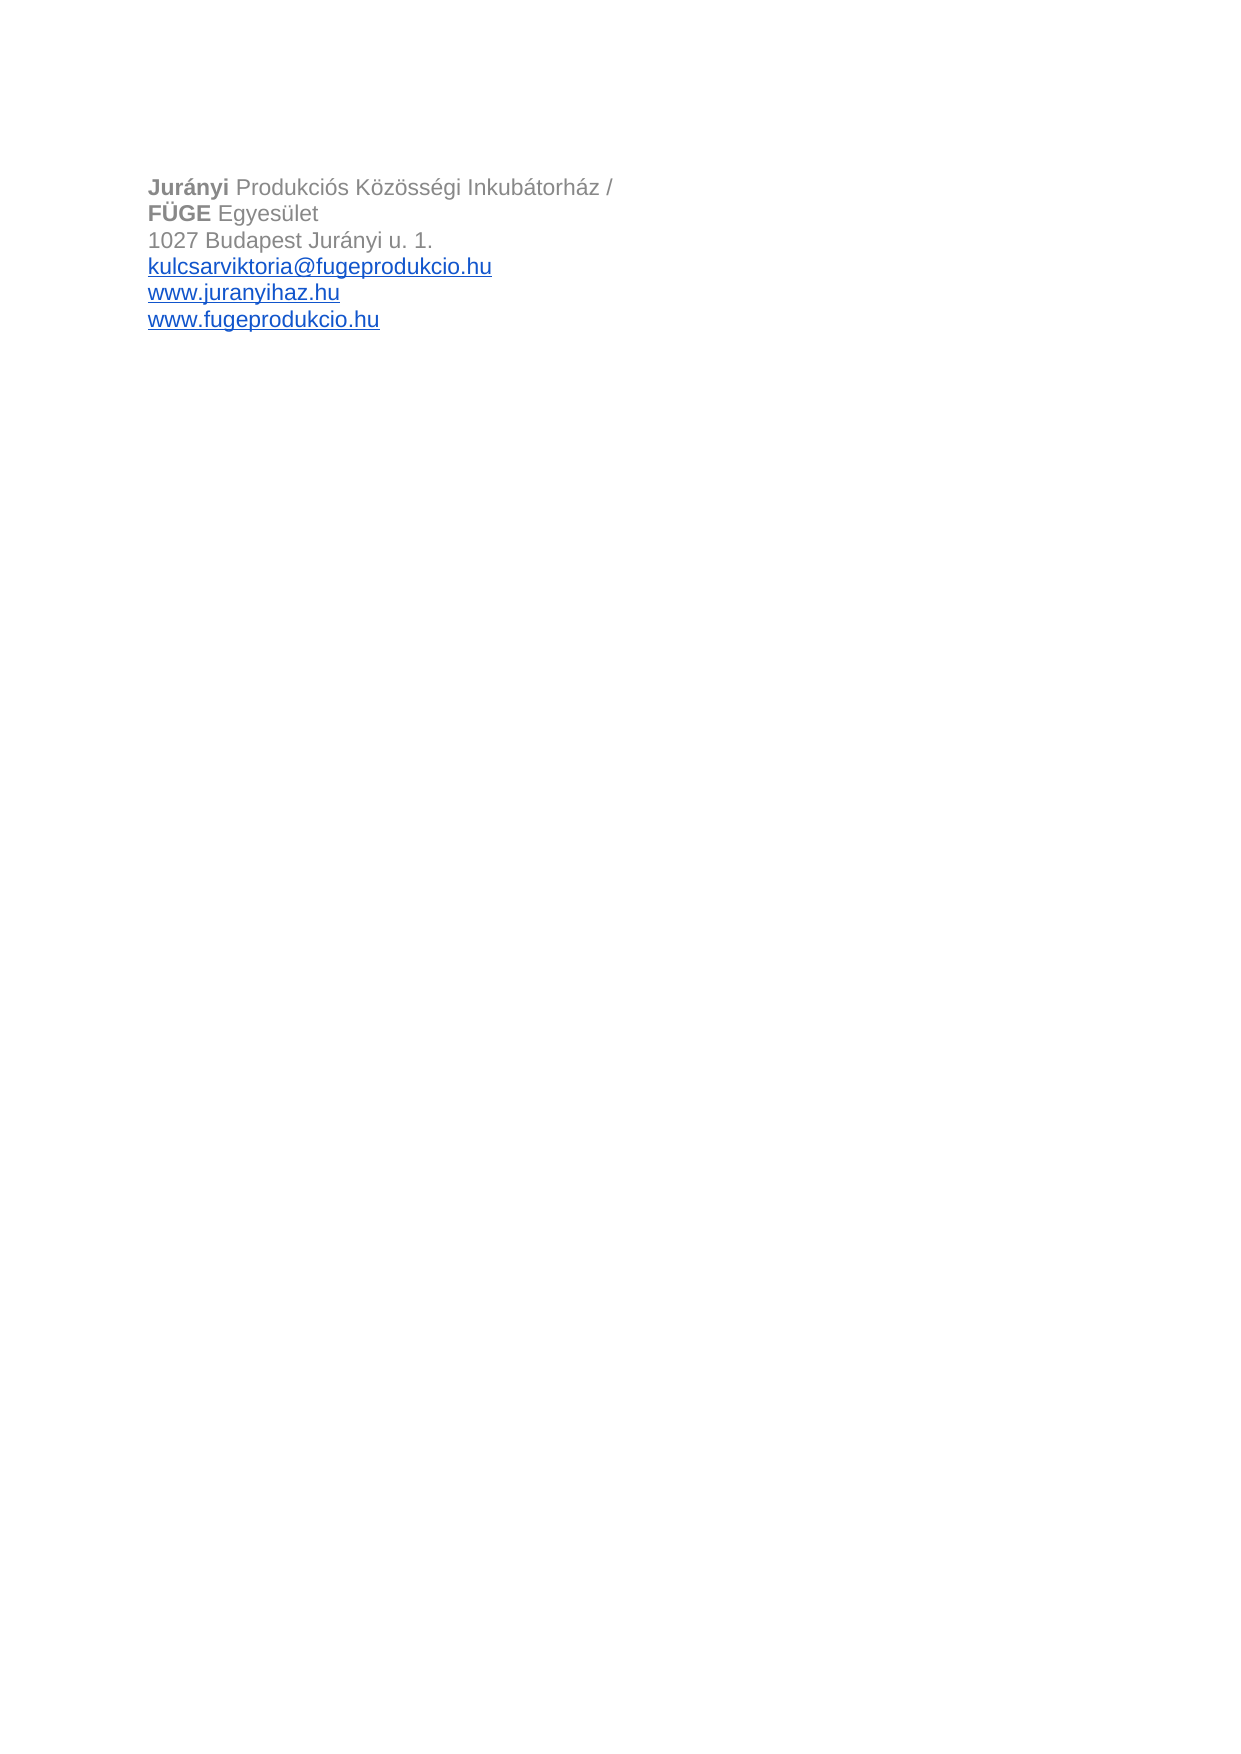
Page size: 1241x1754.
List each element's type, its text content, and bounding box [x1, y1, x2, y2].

text Jurányi Produkciós Közösségi Inkubátorház / [148, 174, 1093, 200]
text www.fugeprodukcio.hu [148, 306, 1093, 332]
text 1027 Budapest Jurányi u. 1. [148, 227, 1093, 253]
text FÜGE Egyesület [148, 200, 1093, 227]
text www.juranyihaz.hu [148, 279, 1093, 306]
text kulcsarviktoria@fugeprodukcio.hu [148, 253, 1093, 279]
